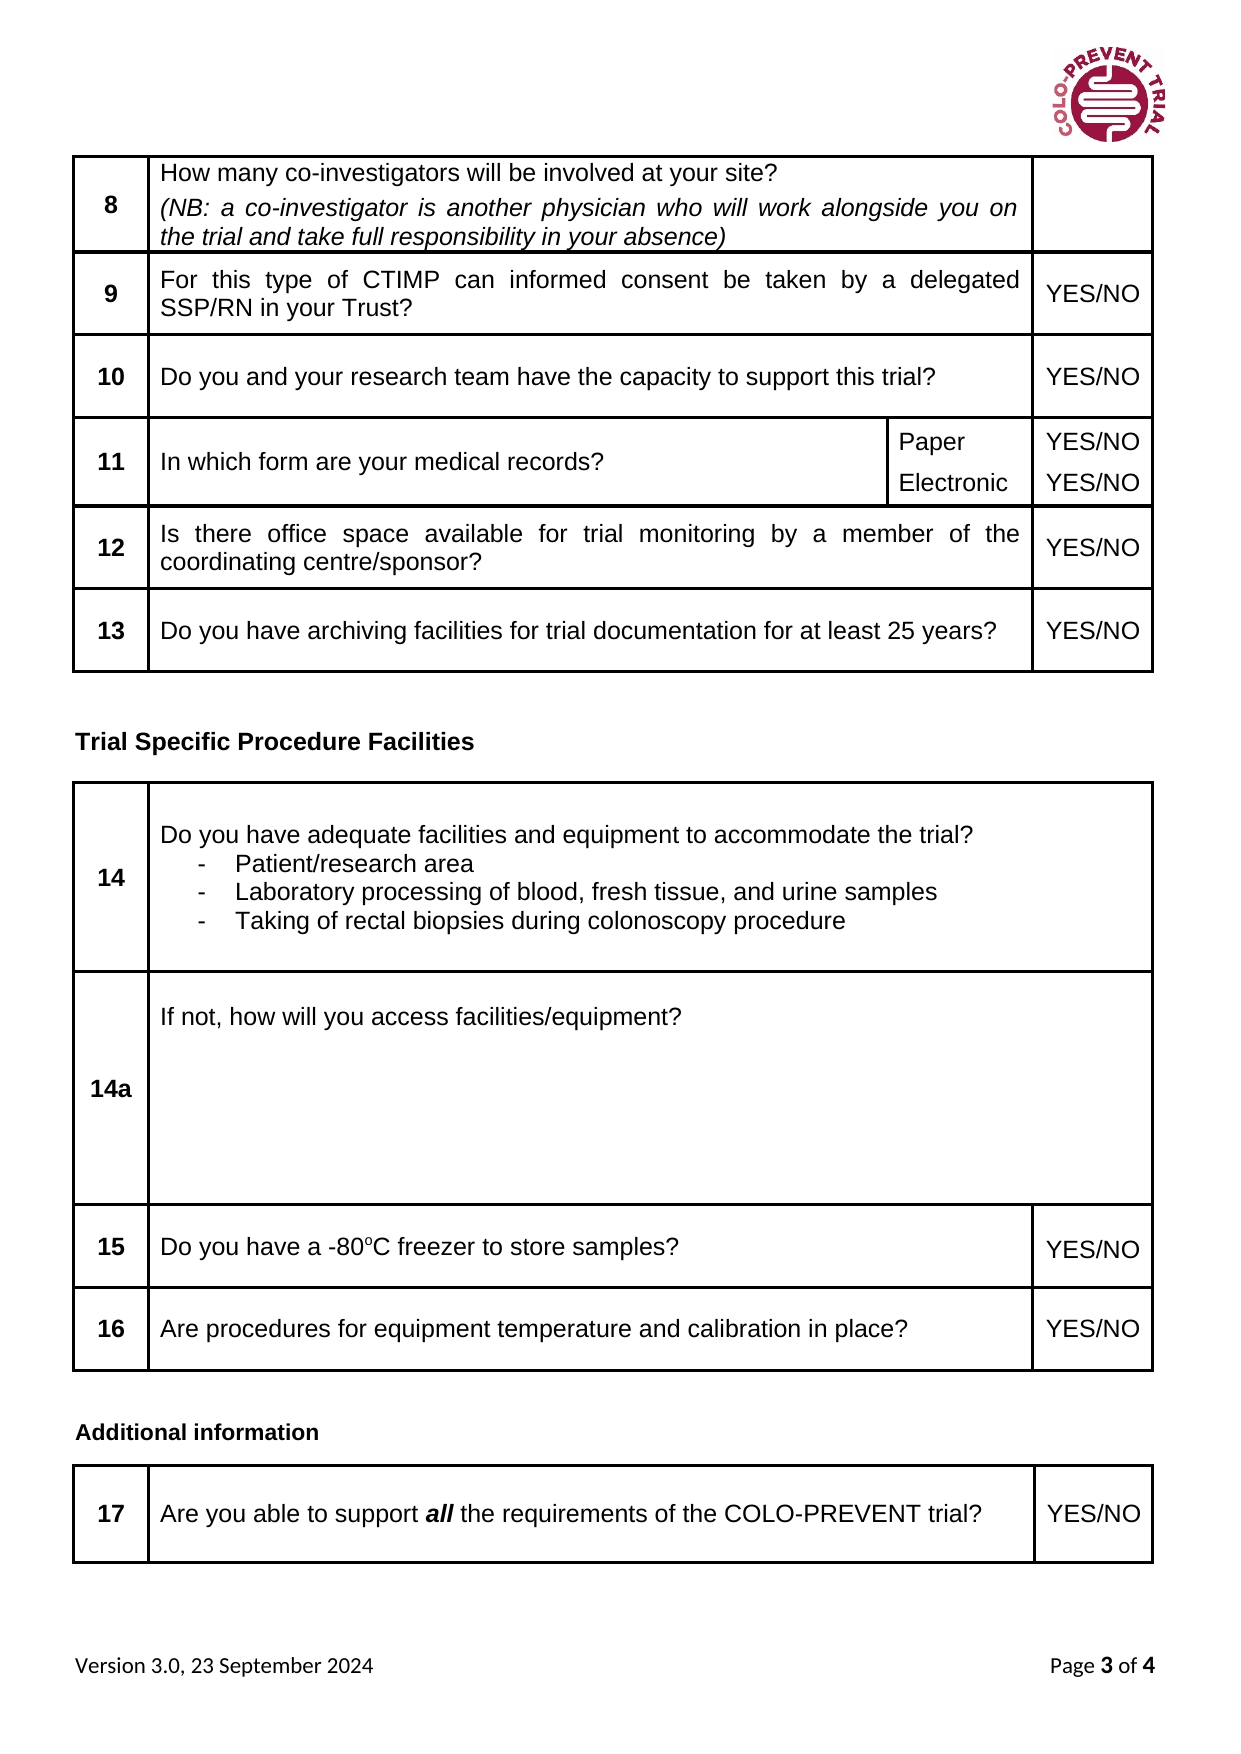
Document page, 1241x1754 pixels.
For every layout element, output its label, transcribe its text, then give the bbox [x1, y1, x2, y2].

table_cell How many co-investigators will be involved at your site? (NB: a co-investigator is another physician who will work alongside you on the trial and take full responsibility in your absence) [150, 158, 1031, 250]
table_cell YES/NO [1034, 1206, 1151, 1286]
table_header YES/NO [1036, 1467, 1151, 1561]
table_cell [1034, 158, 1151, 250]
table_cell 9 [75, 254, 147, 333]
table_cell YES/NO [1034, 1289, 1151, 1369]
table_cell 10 [75, 336, 147, 416]
table_cell YES/NO [1034, 254, 1151, 333]
table_cell 15 [75, 1206, 147, 1286]
table_cell If not, how will you access facilities/equipment? [150, 973, 1151, 1203]
table_cell Do you have archiving facilities for trial documentation for at least 25 years? [150, 590, 1031, 670]
table_cell 8 [75, 158, 147, 250]
table_cell 12 [75, 508, 147, 587]
table_cell In which form are your medical records? [150, 419, 886, 504]
table_cell Do you have a -80oC freezer to store samples? [150, 1206, 1031, 1286]
table_header 17 [75, 1467, 147, 1561]
table_cell 16 [75, 1289, 147, 1369]
text Additional information [75, 1419, 1165, 1445]
table_cell YES/NO YES/NO [1034, 419, 1151, 504]
text Trial Specific Procedure Facilities [75, 727, 1165, 756]
table_cell For this type of CTIMP can informed consent be taken by a delegated SSP/RN in your Trust? [150, 254, 1031, 333]
table_cell YES/NO [1034, 508, 1151, 587]
table_header Do you have adequate facilities and equipment to accommodate the trial? Patient/research area Laboratory processing of blood, fresh tissue, and urine samples Taking of rectal biopsies during colonoscopy procedure [150, 784, 1151, 970]
table_cell YES/NO [1034, 590, 1151, 670]
table_cell Are procedures for equipment temperature and calibration in place? [150, 1289, 1031, 1369]
table_header Are you able to support all the requirements of the COLO-PREVENT trial? [150, 1467, 1033, 1561]
table_cell 11 [75, 419, 147, 504]
picture [1052, 47, 1166, 142]
table_cell 13 [75, 590, 147, 670]
table_cell Paper Electronic [889, 419, 1031, 504]
table_cell Do you and your research team have the capacity to support this trial? [150, 336, 1031, 416]
table_cell 14a [75, 973, 147, 1203]
table_cell YES/NO [1034, 336, 1151, 416]
table_header 14 [75, 784, 147, 970]
table_cell Is there office space available for trial monitoring by a member of the coordinating centre/sponsor? [150, 508, 1031, 587]
